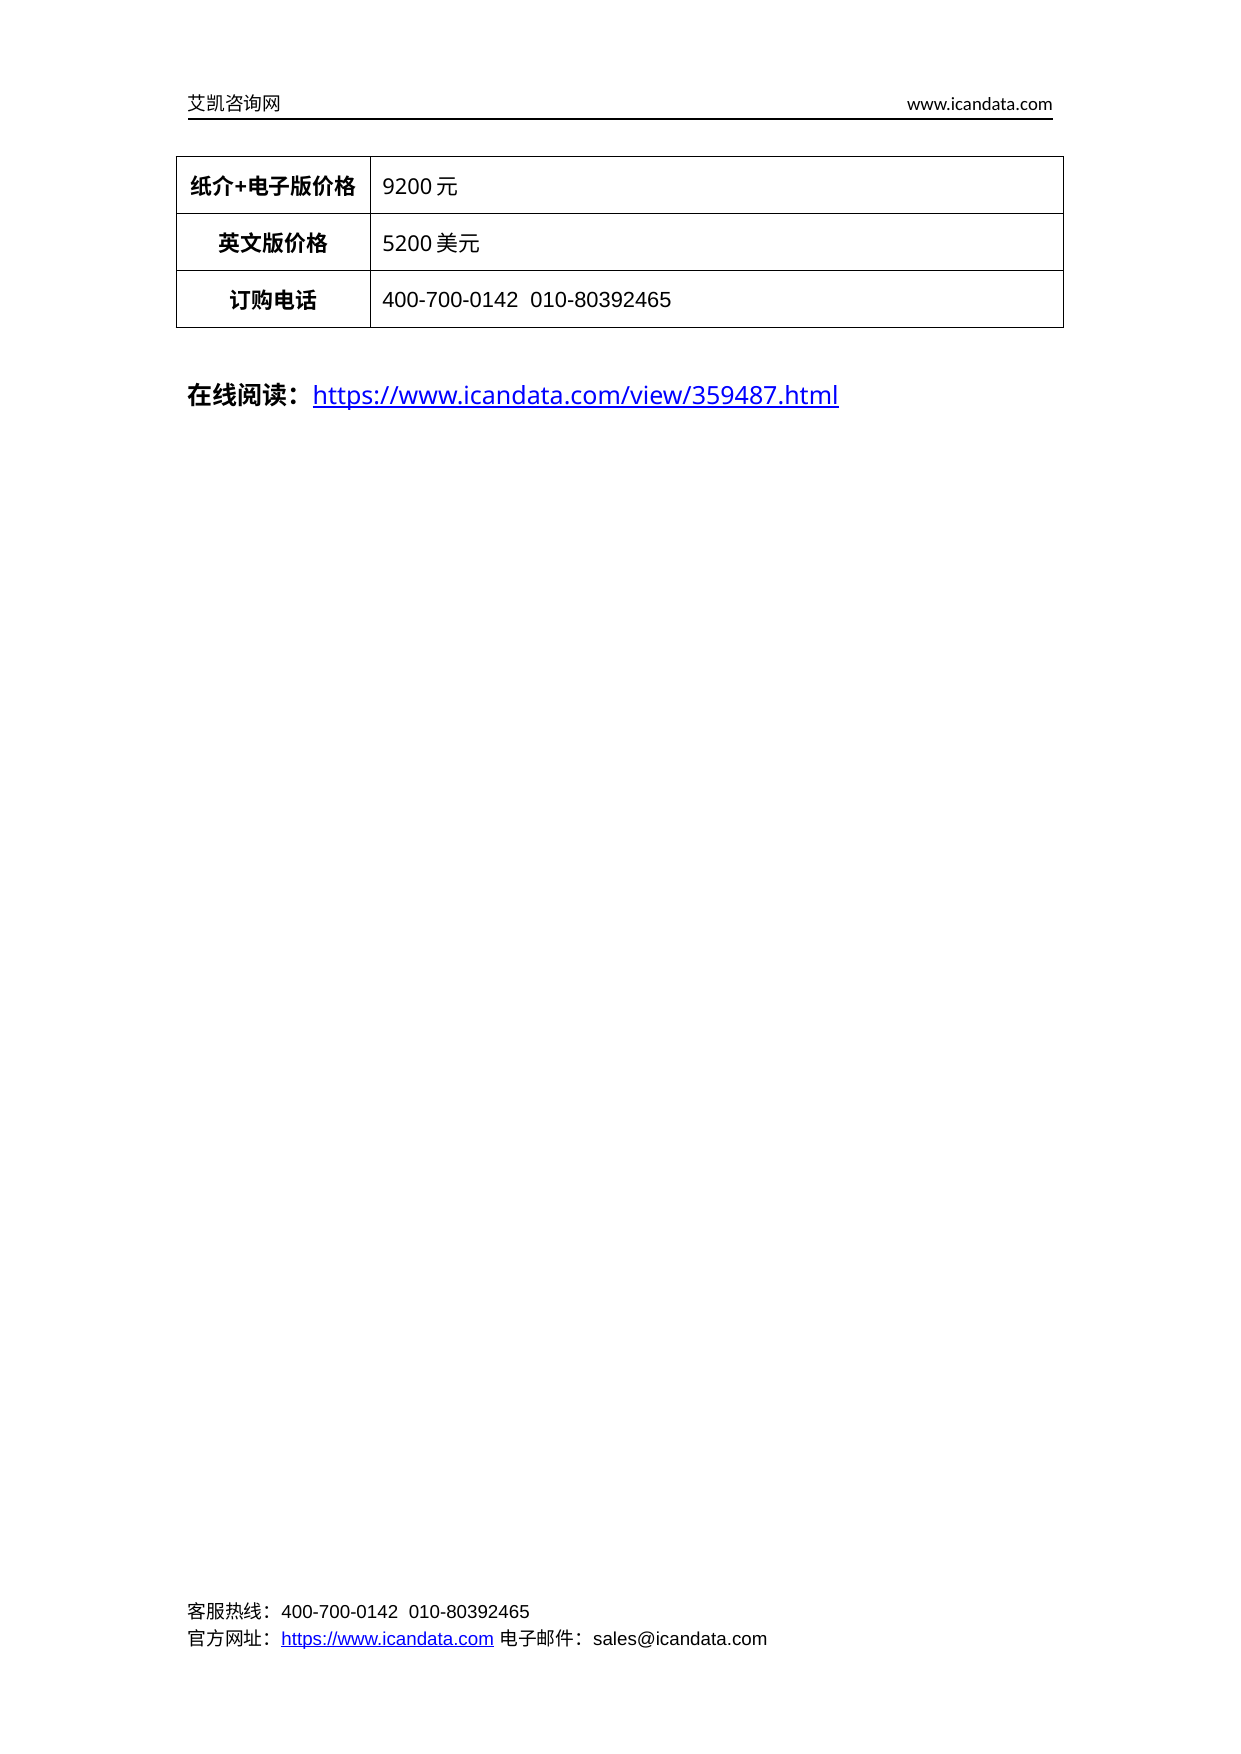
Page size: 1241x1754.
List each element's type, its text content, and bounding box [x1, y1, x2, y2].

table_cell 400-700-0142 010-80392465 [371, 271, 1063, 327]
table_cell 英文版价格 [177, 214, 370, 270]
table_cell 9200元 [371, 157, 1063, 213]
text 在线阅读：https://www.icandata.com/view/359487.html [187, 361, 1053, 426]
table_cell 5200美元 [371, 214, 1063, 270]
table_cell 订购电话 [177, 271, 370, 327]
table_cell 纸介+电子版价格 [177, 157, 370, 213]
